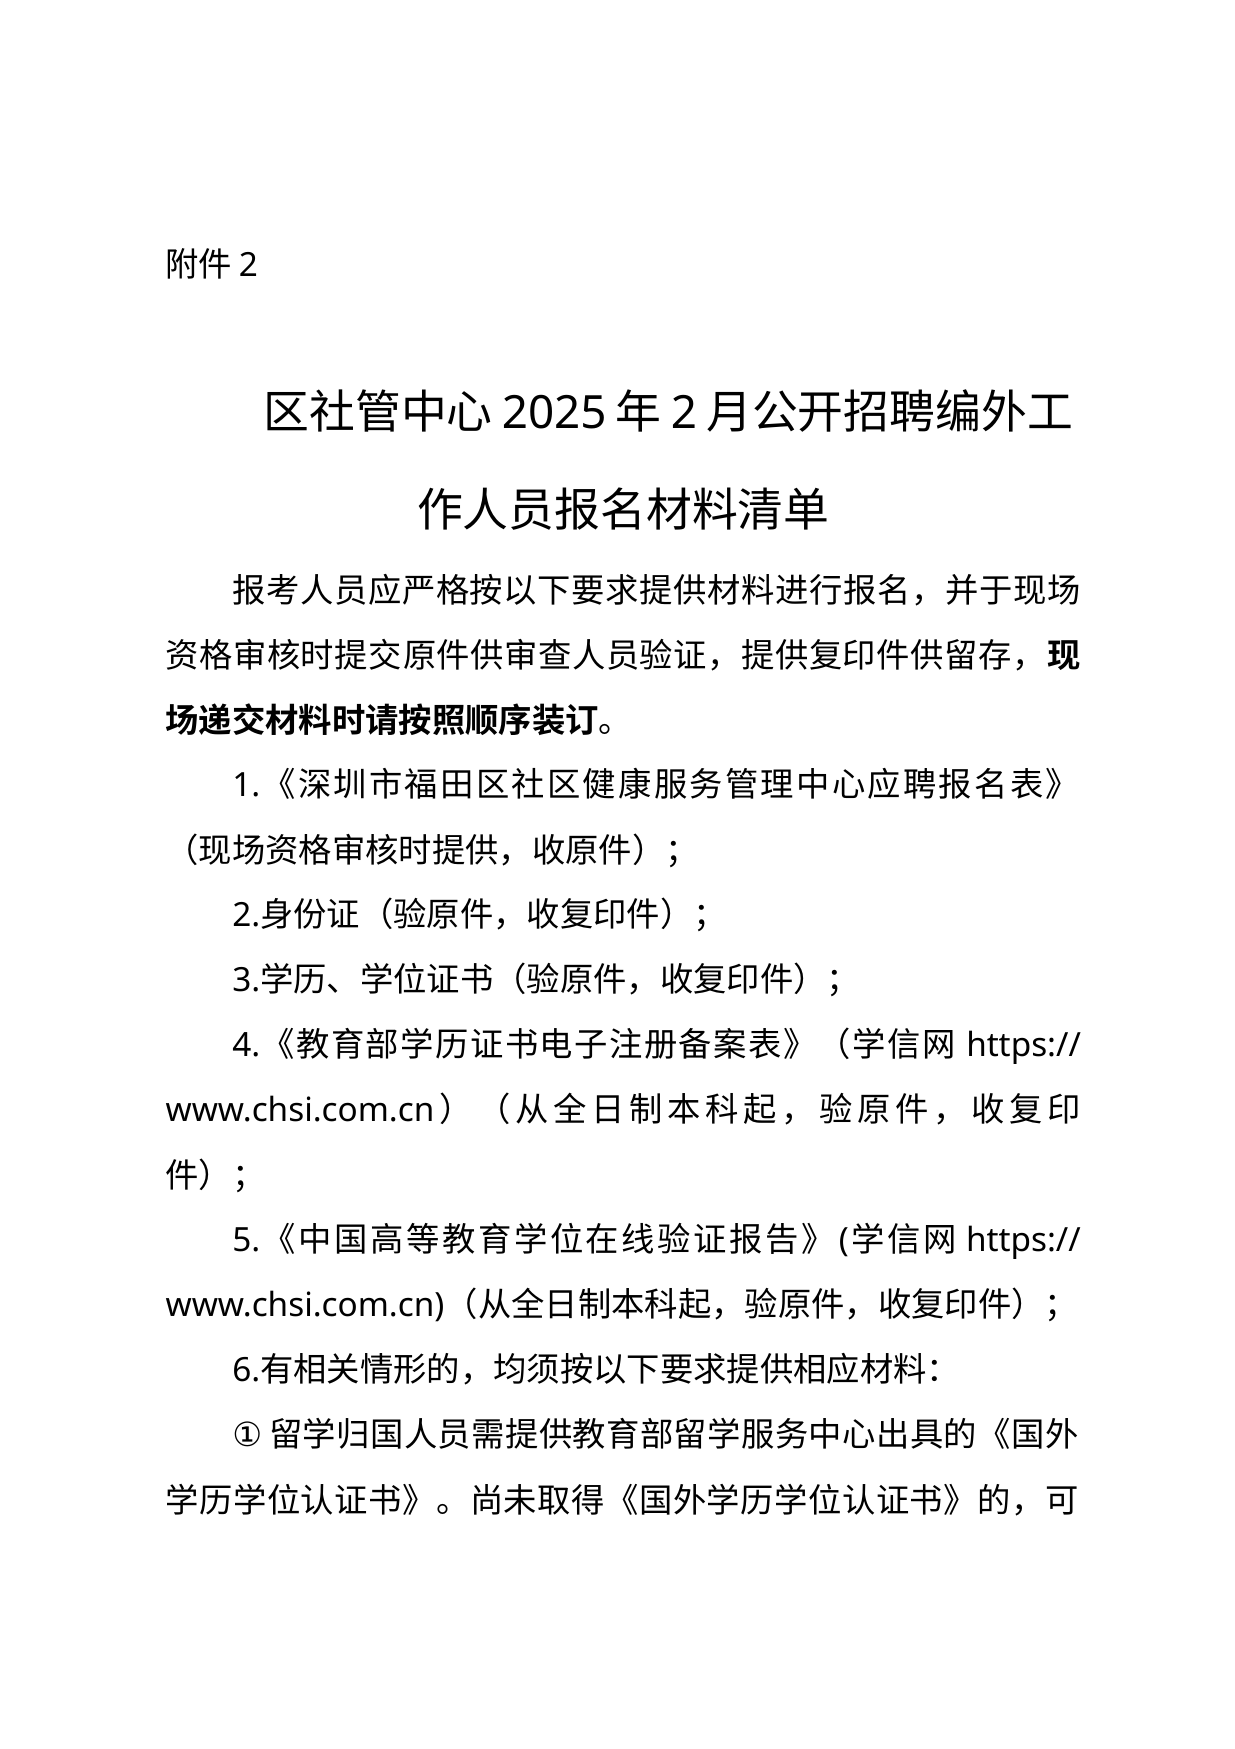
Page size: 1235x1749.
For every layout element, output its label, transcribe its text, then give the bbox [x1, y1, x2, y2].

text 报考人员应严格按以下要求提供材料进行报名，并于现场资格审核时提交原件供审查人员验证，提供复印件供留存，现场递交材料时请按照顺序装订。 [165, 555, 1081, 750]
text 附件2 [165, 230, 1081, 295]
list 4.《教育部学历证书电子注册备案表》（学信网https://www.chsi.com.cn）（从全日制本科起，验原件，收复印件）； [165, 1010, 1081, 1205]
text 区社管中心2025年2月公开招聘编外工作人员报名材料清单 [165, 360, 1081, 555]
text 1.《深圳市福田区社区健康服务管理中心应聘报名表》（现场资格审核时提供，收原件）； [165, 750, 1081, 880]
list 3.学历、学位证书（验原件，收复印件）； [165, 945, 1081, 1010]
text 2.身份证（验原件，收复印件）； [165, 880, 1081, 945]
text 6.有相关情形的，均须按以下要求提供相应材料： [165, 1335, 1081, 1400]
text 5.《中国高等教育学位在线验证报告》(学信网https://www.chsi.com.cn)（从全日制本科起，验原件，收复印件）； [165, 1205, 1081, 1335]
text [165, 1400, 1081, 1530]
